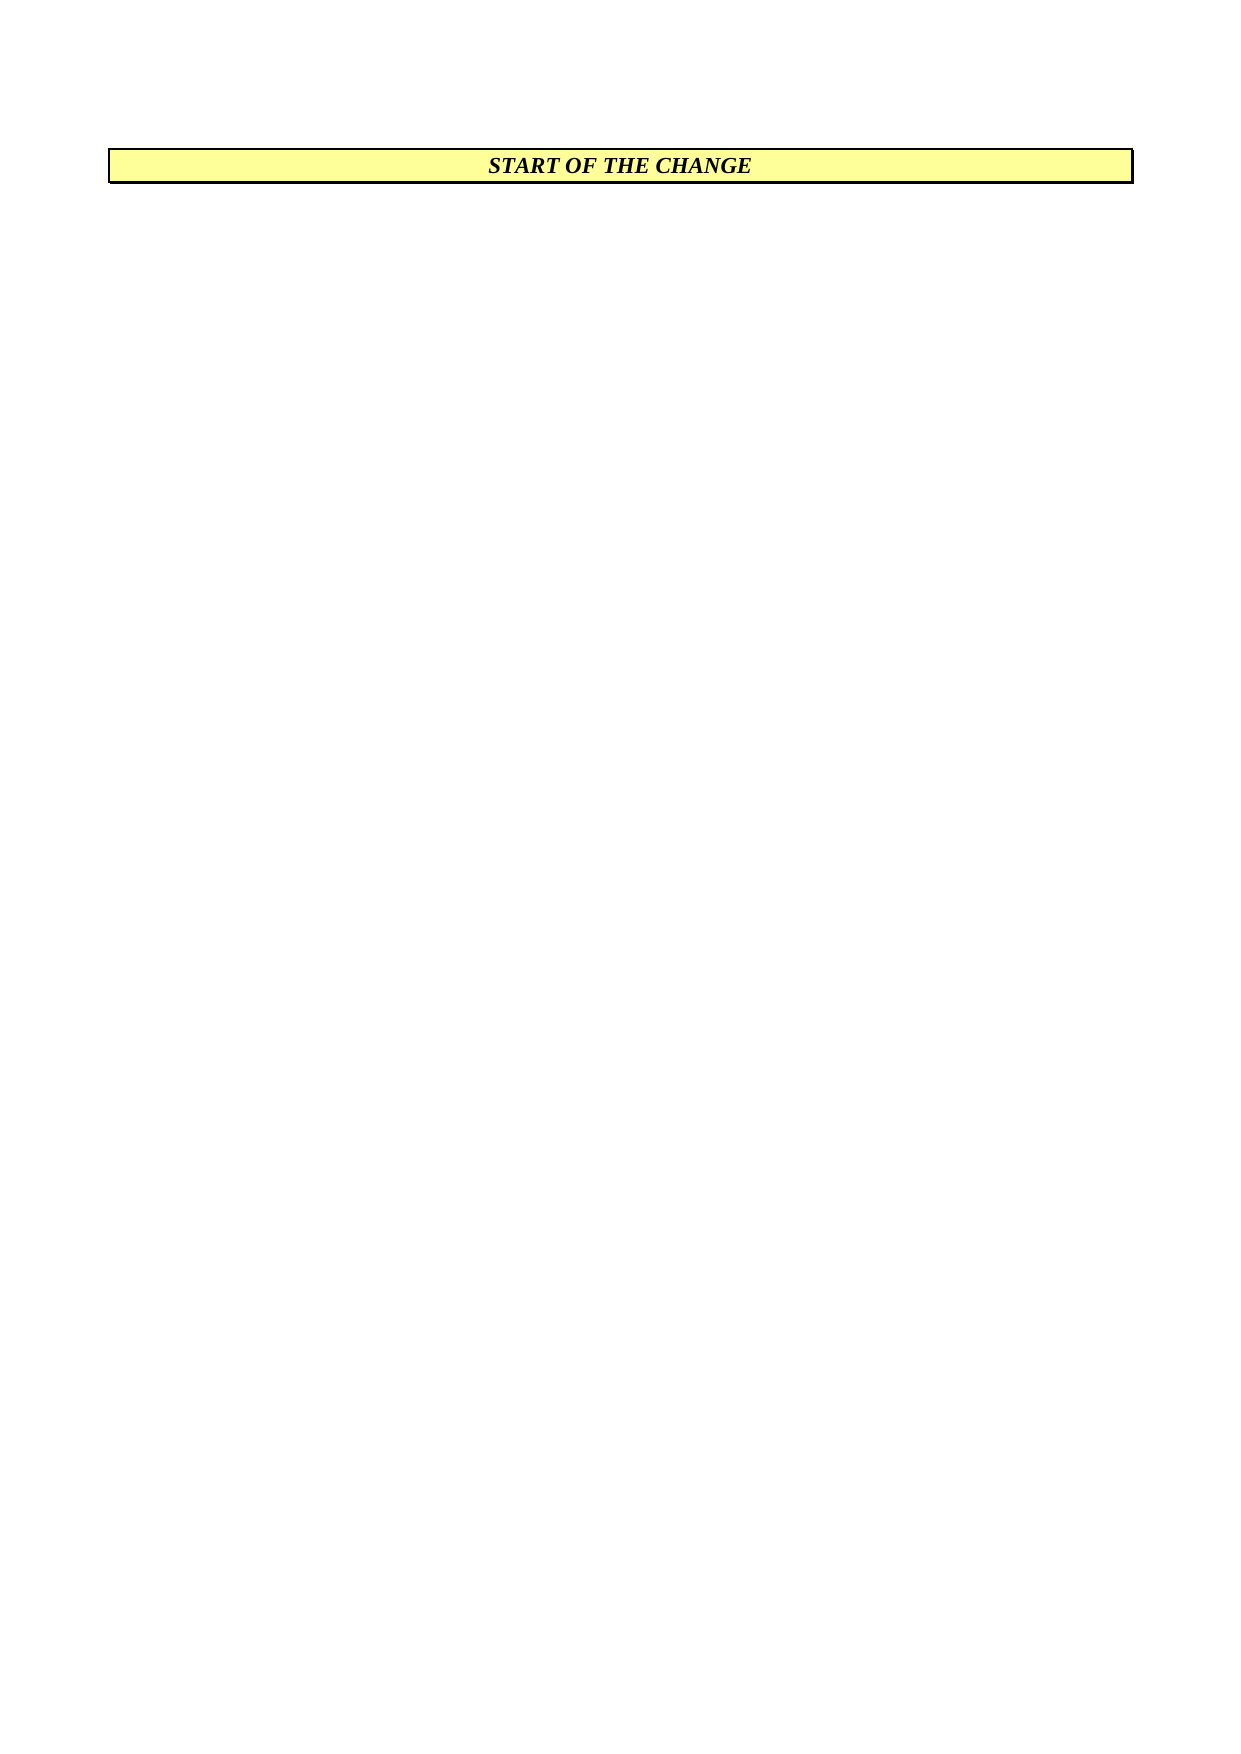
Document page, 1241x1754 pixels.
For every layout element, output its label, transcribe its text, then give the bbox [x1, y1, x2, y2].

text START OF THE CHANGE [110, 150, 1131, 181]
